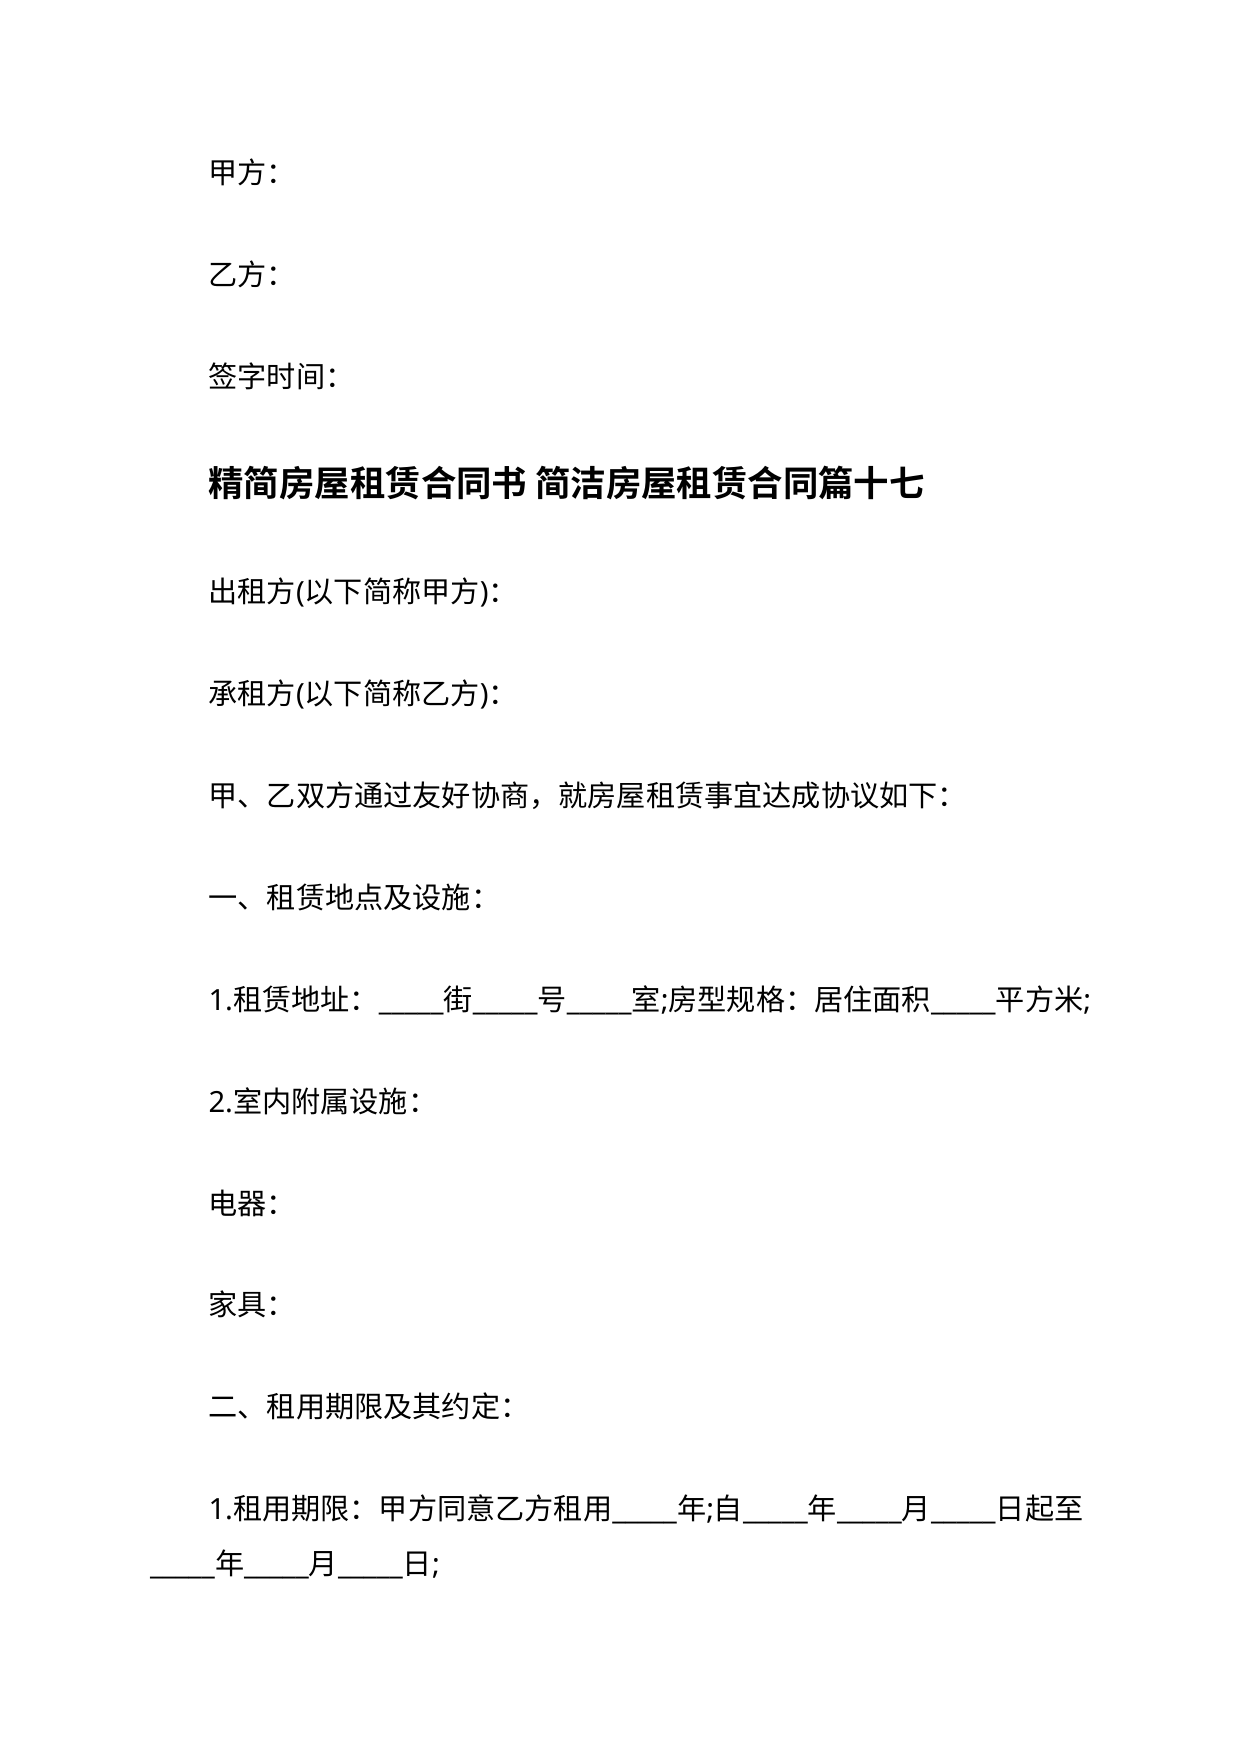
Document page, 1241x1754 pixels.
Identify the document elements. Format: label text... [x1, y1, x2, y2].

text 2.室内附属设施： [150, 1078, 1090, 1121]
text 乙方： [150, 252, 1090, 294]
text 1.租赁地址：_____街_____号_____室;房型规格：居住面积_____平方米; [150, 976, 1090, 1019]
text 甲、乙双方通过友好协商，就房屋租赁事宜达成协议如下： [150, 773, 1090, 815]
text 1.租用期限：甲方同意乙方租用_____年;自_____年_____月_____日起至_____年_____月_____日; [150, 1486, 1090, 1583]
text 电器： [150, 1180, 1090, 1222]
text 精简房屋租赁合同书 简洁房屋租赁合同篇十七 [150, 455, 1090, 507]
text 甲方： [150, 150, 1090, 192]
text 承租方(以下简称乙方)： [150, 671, 1090, 713]
text 出租方(以下简称甲方)： [150, 569, 1090, 611]
text 二、租用期限及其约定： [150, 1384, 1090, 1426]
text 签字时间： [150, 353, 1090, 396]
text 一、租赁地点及设施： [150, 874, 1090, 917]
text 家具： [150, 1282, 1090, 1324]
